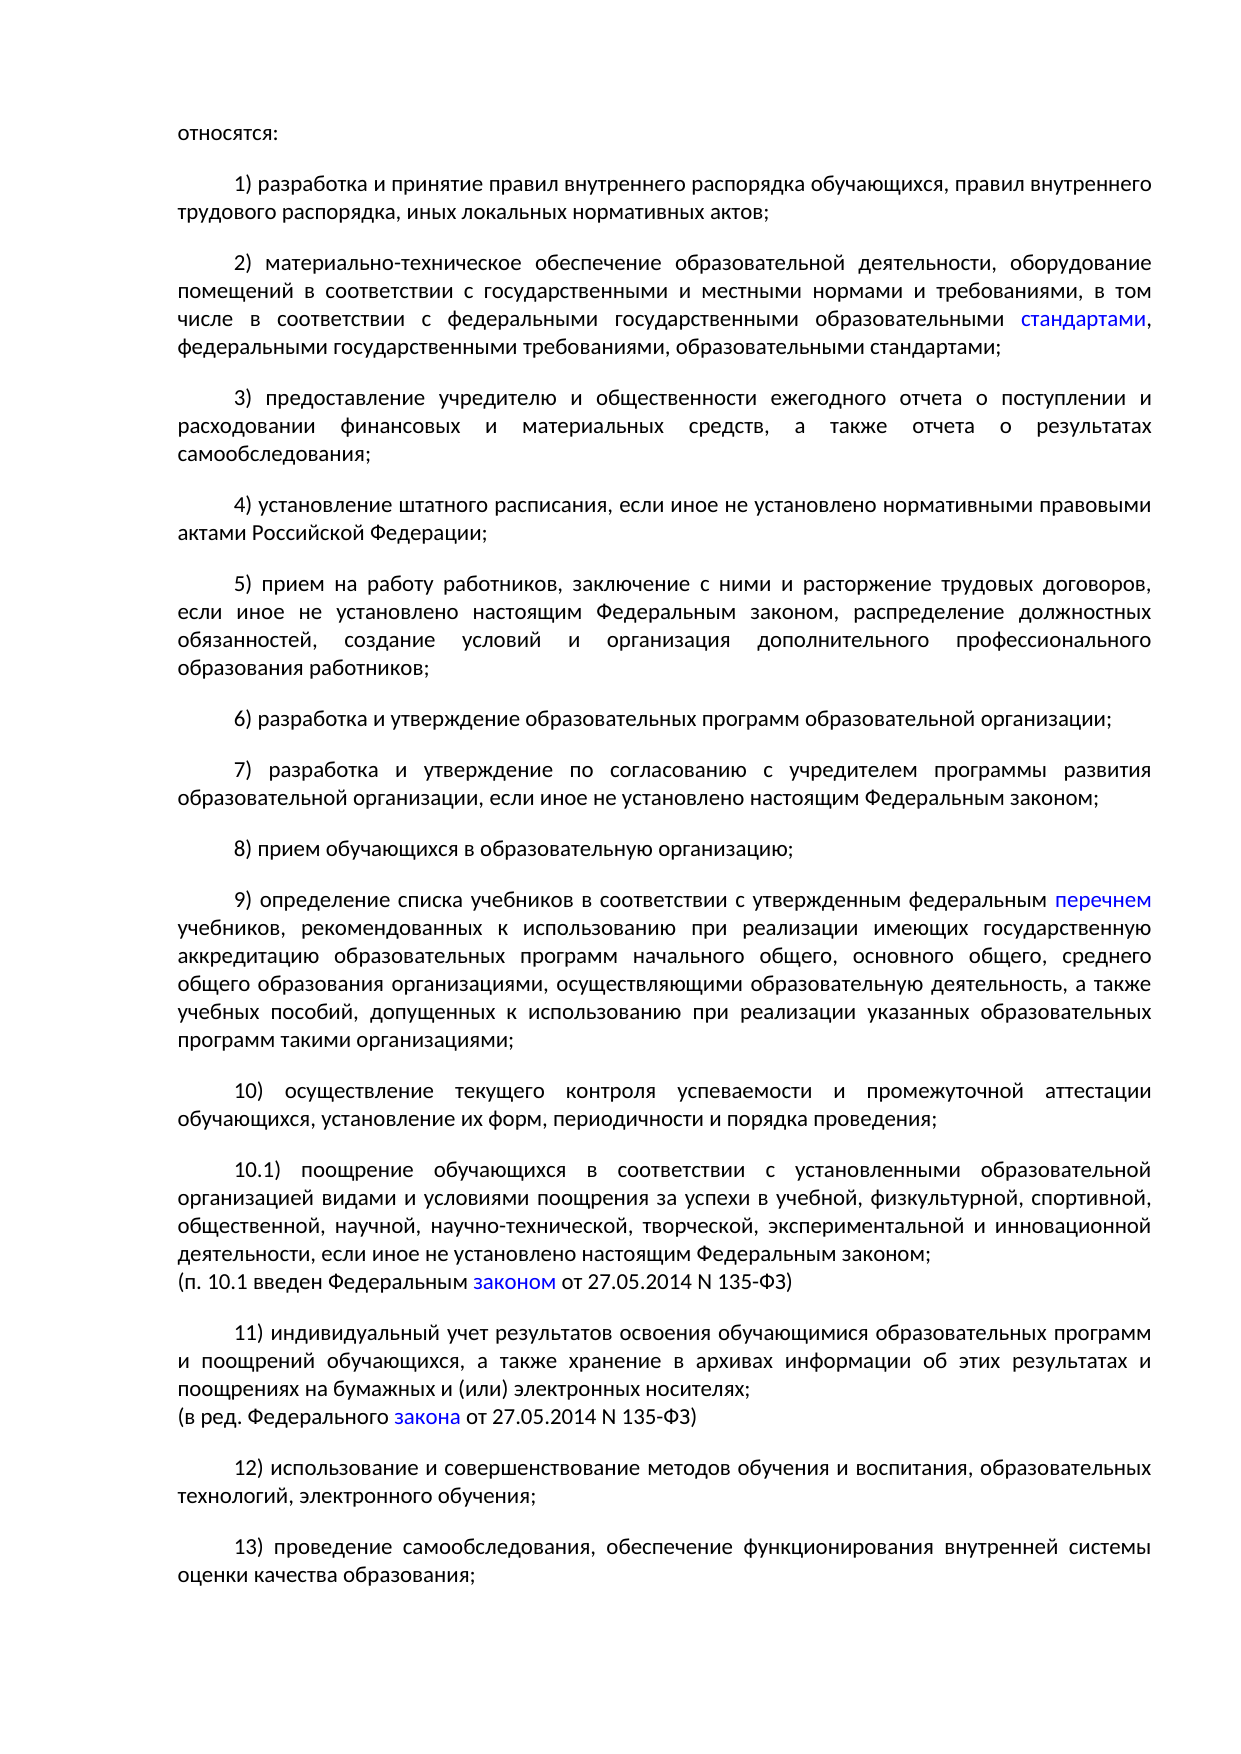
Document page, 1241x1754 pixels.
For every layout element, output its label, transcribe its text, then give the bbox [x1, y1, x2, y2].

text 10) осуществление текущего контроля успеваемости и промежуточной аттестации обучающихся, установление их форм, периодичности и порядка проведения; [177, 1076, 1152, 1132]
text 3) предоставление учредителю и общественности ежегодного отчета о поступлении и расходовании финансовых и материальных средств, а также отчета о результатах самообследования; [177, 383, 1152, 467]
text 11) индивидуальный учет результатов освоения обучающимися образовательных программ и поощрений обучающихся, а также хранение в архивах информации об этих результатах и поощрениях на бумажных и (или) электронных носителях; [177, 1318, 1152, 1402]
text 1) разработка и принятие правил внутреннего распорядка обучающихся, правил внутреннего трудового распорядка, иных локальных нормативных актов; [177, 169, 1152, 225]
text 4) установление штатного расписания, если иное не установлено нормативными правовыми актами Российской Федерации; [177, 490, 1152, 546]
text 9) определение списка учебников в соответствии с утвержденным федеральным перечнем учебников, рекомендованных к использованию при реализации имеющих государственную аккредитацию образовательных программ начального общего, основного общего, среднего общего образования организациями, осуществляющими образовательную деятельность, а также учебных пособий, допущенных к использованию при реализации указанных образовательных программ такими организациями; [177, 885, 1152, 1053]
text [177, 118, 1152, 146]
text (в ред. Федерального закона от 27.05.2014 N 135-ФЗ) [177, 1402, 1152, 1430]
text 6) разработка и утверждение образовательных программ образовательной организации; [177, 704, 1152, 732]
text 8) прием обучающихся в образовательную организацию; [177, 834, 1152, 862]
text (п. 10.1 введен Федеральным законом от 27.05.2014 N 135-ФЗ) [177, 1267, 1152, 1295]
text 10.1) поощрение обучающихся в соответствии с установленными образовательной организацией видами и условиями поощрения за успехи в учебной, физкультурной, спортивной, общественной, научной, научно-технической, творческой, экспериментальной и инновационной деятельности, если иное не установлено настоящим Федеральным законом; [177, 1155, 1152, 1267]
text 2) материально-техническое обеспечение образовательной деятельности, оборудование помещений в соответствии с государственными и местными нормами и требованиями, в том числе в соответствии с федеральными государственными образовательными стандартами, федеральными государственными требованиями, образовательными стандартами; [177, 248, 1152, 360]
text 12) использование и совершенствование методов обучения и воспитания, образовательных технологий, электронного обучения; [177, 1453, 1152, 1509]
text 5) прием на работу работников, заключение с ними и расторжение трудовых договоров, если иное не установлено настоящим Федеральным законом, распределение должностных обязанностей, создание условий и организация дополнительного профессионального образования работников; [177, 569, 1152, 681]
text 13) проведение самообследования, обеспечение функционирования внутренней системы оценки качества образования; [177, 1532, 1152, 1588]
text 7) разработка и утверждение по согласованию с учредителем программы развития образовательной организации, если иное не установлено настоящим Федеральным законом; [177, 755, 1152, 811]
